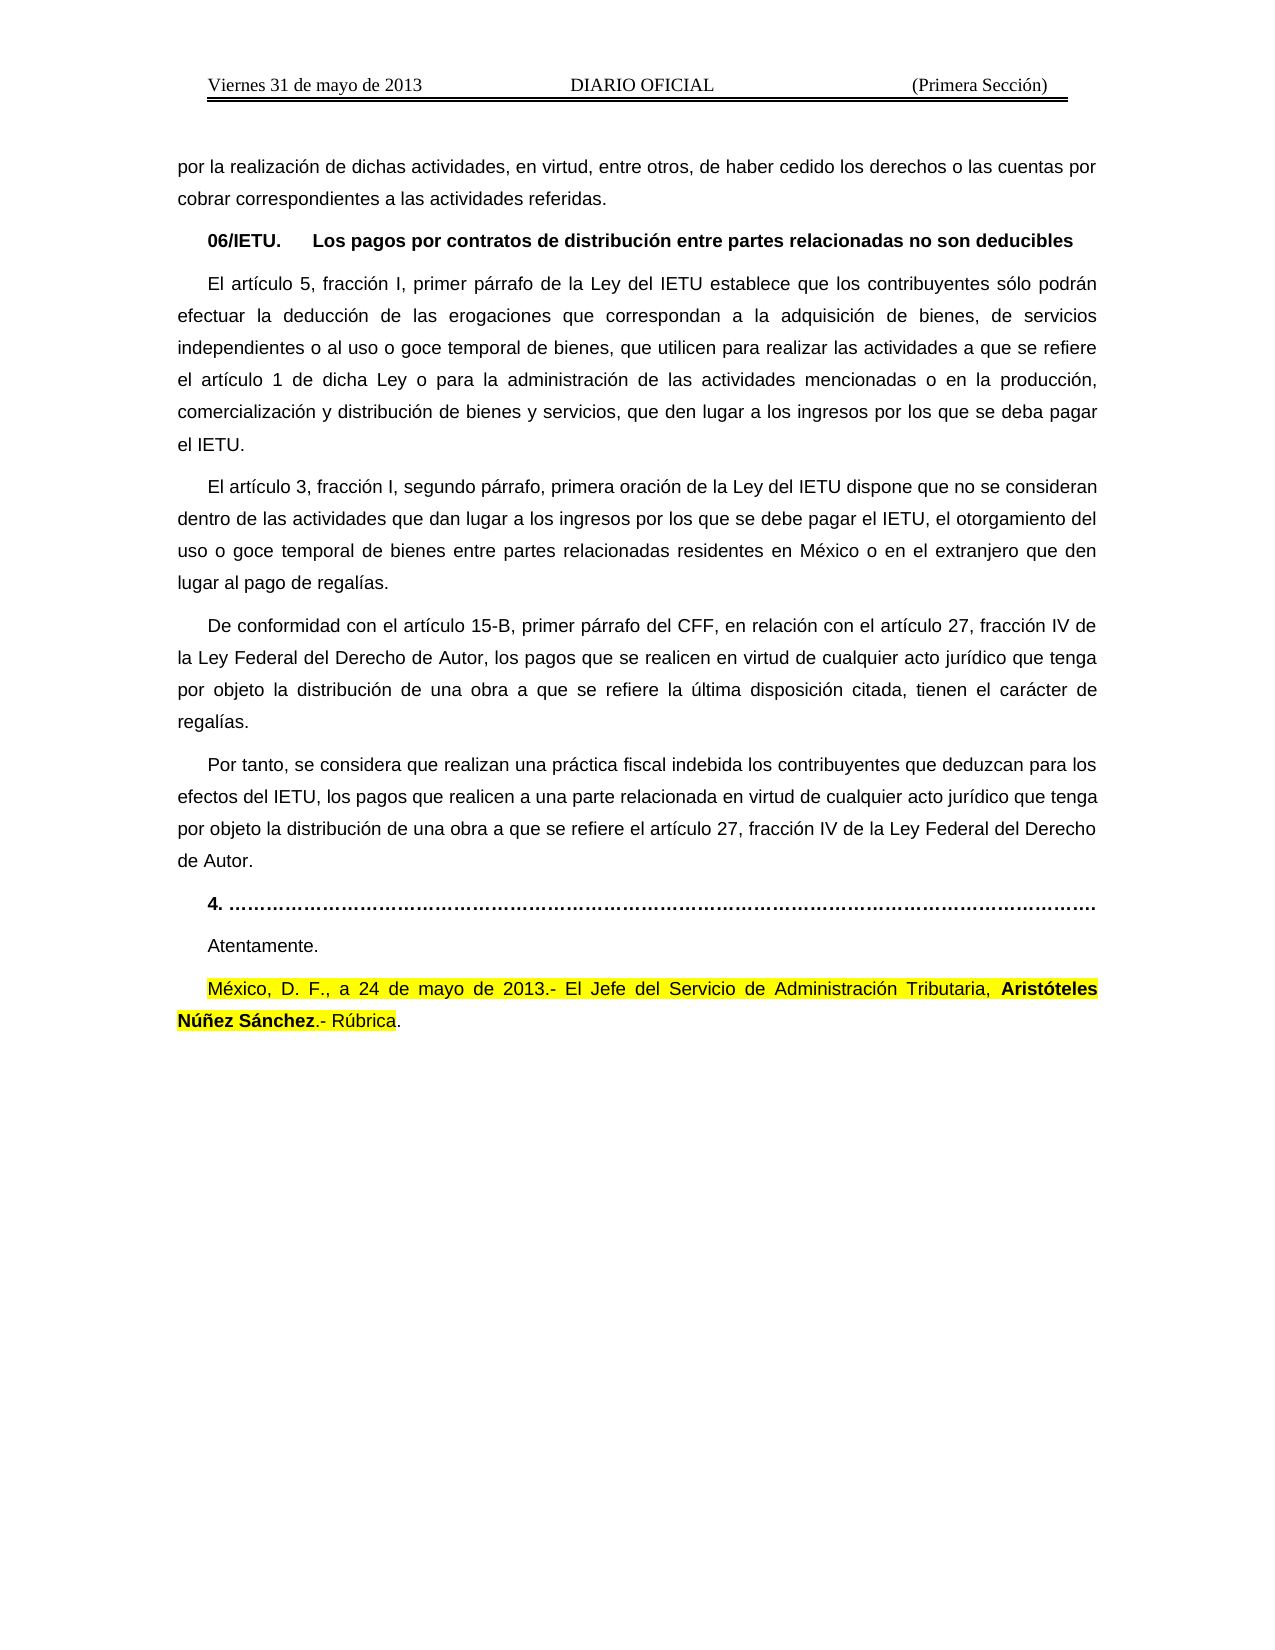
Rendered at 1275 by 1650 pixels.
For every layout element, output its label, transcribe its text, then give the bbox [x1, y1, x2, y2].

text México, D. F., a 24 de mayo de 2013.- El Jefe del Servicio de Administración Tributaria, Aristóteles Núñez Sánchez.- Rúbrica. [177, 970, 1098, 1034]
text El artículo 3, fracción I, segundo párrafo, primera oración de la Ley del IETU dispone que no se consideran dentro de las actividades que dan lugar a los ingresos por los que se debe pagar el IETU, el otorgamiento del uso o goce temporal de bienes entre partes relacionadas residentes en México o en el extranjero que den lugar al pago de regalías. [177, 468, 1098, 596]
text 06/IETU. Los pagos por contratos de distribución entre partes relacionadas no son deducibles [207, 222, 1098, 254]
text El artículo 5, fracción I, primer párrafo de la Ley del IETU establece que los contribuyentes sólo podrán efectuar la deducción de las erogaciones que correspondan a la adquisición de bienes, de servicios independientes o al uso o goce temporal de bienes, que utilicen para realizar las actividades a que se refiere el artículo 1 de dicha Ley o para la administración de las actividades mencionadas o en la producción, comercialización y distribución de bienes y servicios, que den lugar a los ingresos por los que se deba pagar el IETU. [177, 265, 1098, 457]
text Por tanto, se considera que realizan una práctica fiscal indebida los contribuyentes que deduzcan para los efectos del IETU, los pagos que realicen a una parte relacionada en virtud de cualquier acto jurídico que tenga por objeto la distribución de una obra a que se refiere el artículo 27, fracción IV de la Ley Federal del Derecho de Autor. [177, 746, 1098, 874]
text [177, 148, 1098, 212]
text 4. …………………………………………………………………………………………………………………………. [177, 884, 1098, 917]
text De conformidad con el artículo 15-B, primer párrafo del CFF, en relación con el artículo 27, fracción IV de la Ley Federal del Derecho de Autor, los pagos que se realicen en virtud de cualquier acto jurídico que tenga por objeto la distribución de una obra a que se refiere la última disposición citada, tienen el carácter de regalías. [177, 607, 1098, 735]
text Atentamente. [177, 927, 1098, 959]
